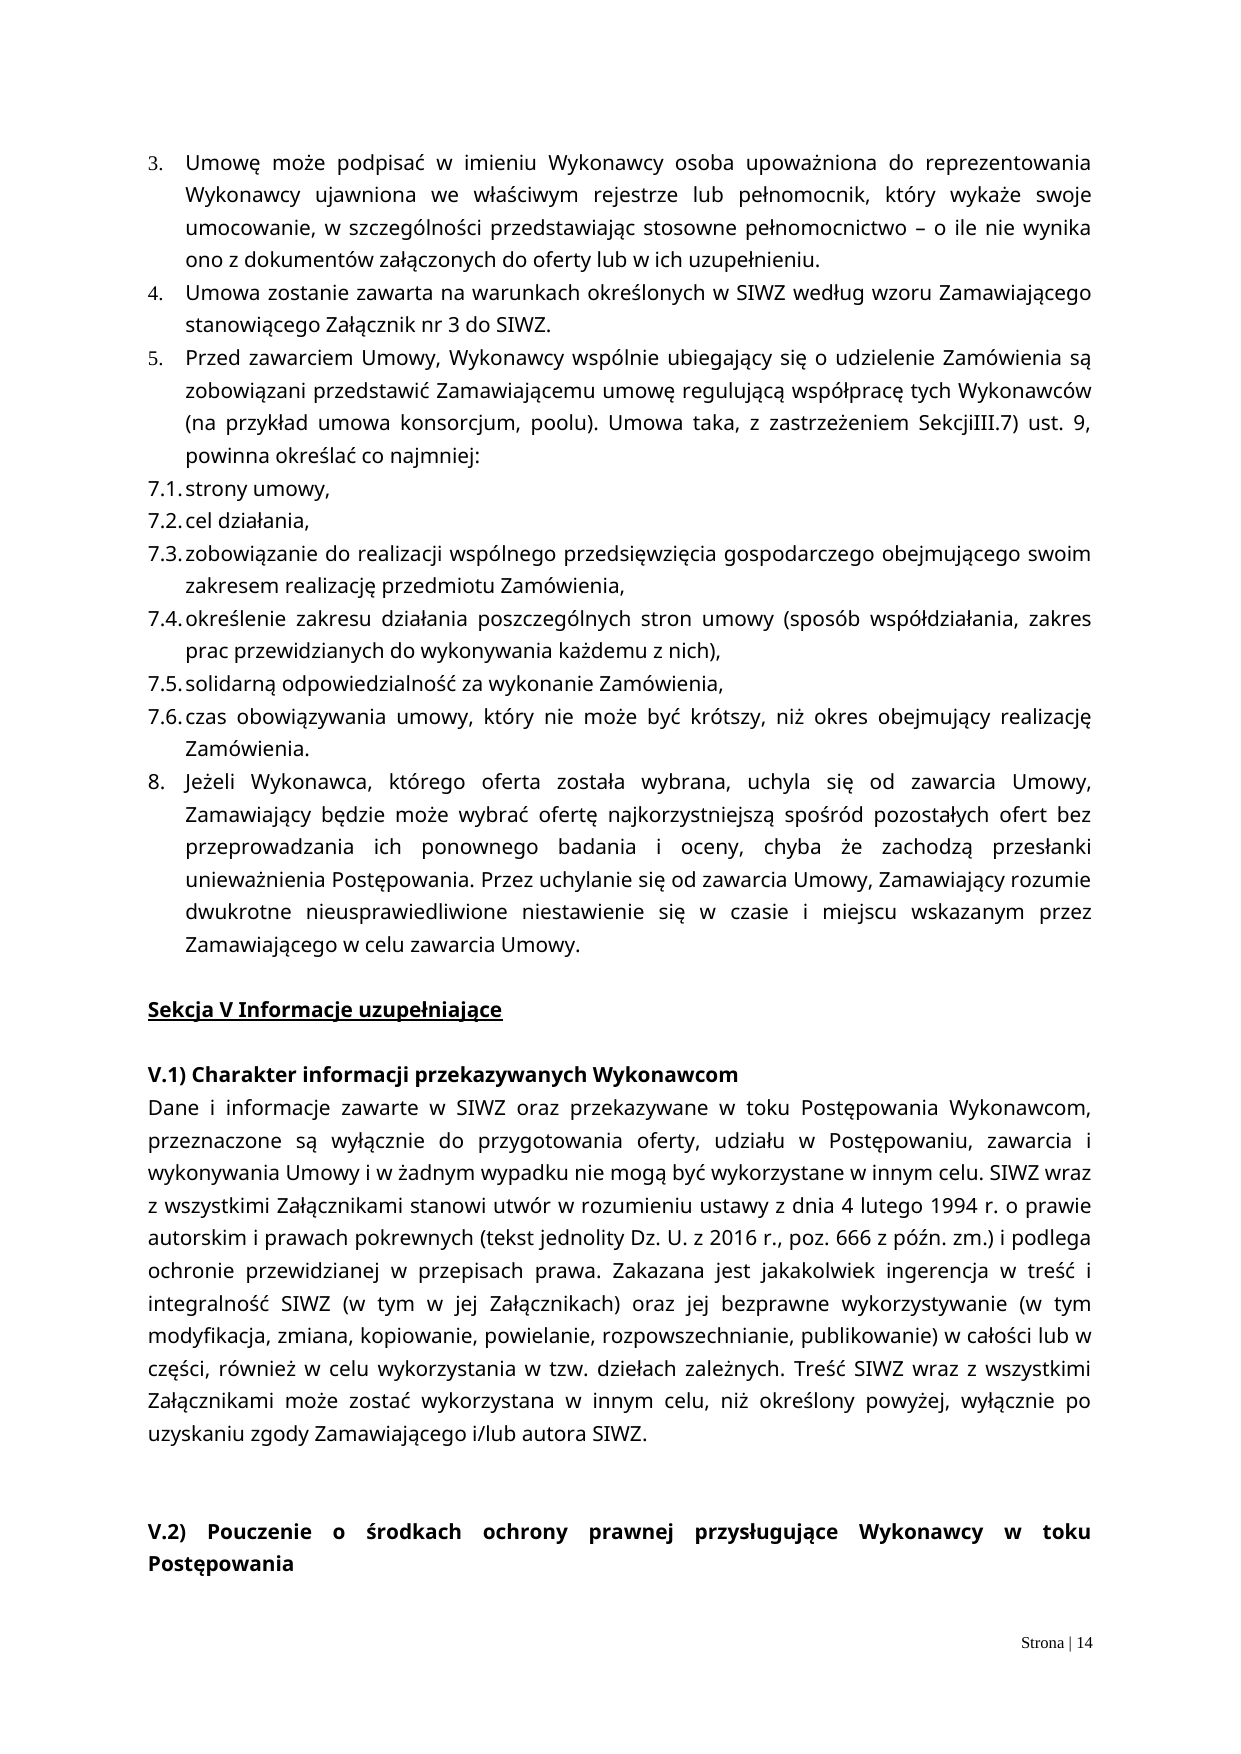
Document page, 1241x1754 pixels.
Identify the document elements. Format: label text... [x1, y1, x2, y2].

text Dane i informacje zawarte w SIWZ oraz przekazywane w toku Postępowania Wykonawcom, przeznaczone są wyłącznie do przygotowania oferty, udziału w Postępowaniu, zawarcia i wykonywania Umowy i w żadnym wypadku nie mogą być wykorzystane w innym celu. SIWZ wraz z wszystkimi Załącznikami stanowi utwór w rozumieniu ustawy z dnia 4 lutego 1994 r. o prawie autorskim i prawach pokrewnych (tekst jednolity Dz. U. z 2016 r., poz. 666 z późn. zm.) i podlega ochronie przewidzianej w przepisach prawa. Zakazana jest jakakolwiek ingerencja w treść i integralność SIWZ (w tym w jej Załącznikach) oraz jej bezprawne wykorzystywanie (w tym modyfikacja, zmiana, kopiowanie, powielanie, rozpowszechnianie, publikowanie) w całości lub w części, również w celu wykorzystania w tzw. dziełach zależnych. Treść SIWZ wraz z wszystkimi Załącznikami może zostać wykorzystana w innym celu, niż określony powyżej, wyłącznie po uzyskaniu zgody Zamawiającego i/lub autora SIWZ. [148, 1093, 1093, 1448]
list Umowę może podpisać w imieniu Wykonawcy osoba upoważniona do reprezentowania Wykonawcy ujawniona we właściwym rejestrze lub pełnomocnik, który wykaże swoje umocowanie, w szczególności przedstawiając stosowne pełnomocnictwo – o ile nie wynika ono z dokumentów załączonych do oferty lub w ich uzupełnieniu. [148, 148, 1093, 274]
list Jeżeli Wykonawca, którego oferta została wybrana, uchyla się od zawarcia Umowy, Zamawiający będzie może wybrać ofertę najkorzystniejszą spośród pozostałych ofert bez przeprowadzania ich ponownego badania i oceny, chyba że zachodzą przesłanki unieważnienia Postępowania. Przez uchylanie się od zawarcia Umowy, Zamawiający rozumie dwukrotne nieusprawiedliwione niestawienie się w czasie i miejscu wskazanym przez Zamawiającego w celu zawarcia Umowy. [148, 767, 1093, 958]
text V.1) Charakter informacji przekazywanych Wykonawcom [148, 1061, 1093, 1089]
list zobowiązanie do realizacji wspólnego przedsięwzięcia gospodarczego obejmującego swoim zakresem realizację przedmiotu Zamówienia, [148, 539, 1093, 600]
list solidarną odpowiedzialność za wykonanie Zamówienia, [148, 669, 1093, 698]
text Sekcja V Informacje uzupełniające [148, 995, 1093, 1024]
text V.2) Pouczenie o środkach ochrony prawnej przysługujące Wykonawcy w toku Postępowania [148, 1517, 1093, 1578]
list strony umowy, [148, 474, 1093, 502]
list Umowa zostanie zawarta na warunkach określonych w SIWZ według wzoru Zamawiającego stanowiącego Załącznik nr 3 do SIWZ. [148, 278, 1093, 339]
list czas obowiązywania umowy, który nie może być krótszy, niż okres obejmujący realizację Zamówienia. [148, 702, 1093, 763]
list cel działania, [148, 506, 1093, 535]
list Przed zawarciem Umowy, Wykonawcy wspólnie ubiegający się o udzielenie Zamówienia są zobowiązani przedstawić Zamawiającemu umowę regulującą współpracę tych Wykonawców (na przykład umowa konsorcjum, poolu). Umowa taka, z zastrzeżeniem SekcjiIII.7) ust. 9, powinna określać co najmniej: [148, 343, 1093, 469]
list określenie zakresu działania poszczególnych stron umowy (sposób współdziałania, zakres prac przewidzianych do wykonywania każdemu z nich), [148, 604, 1093, 665]
